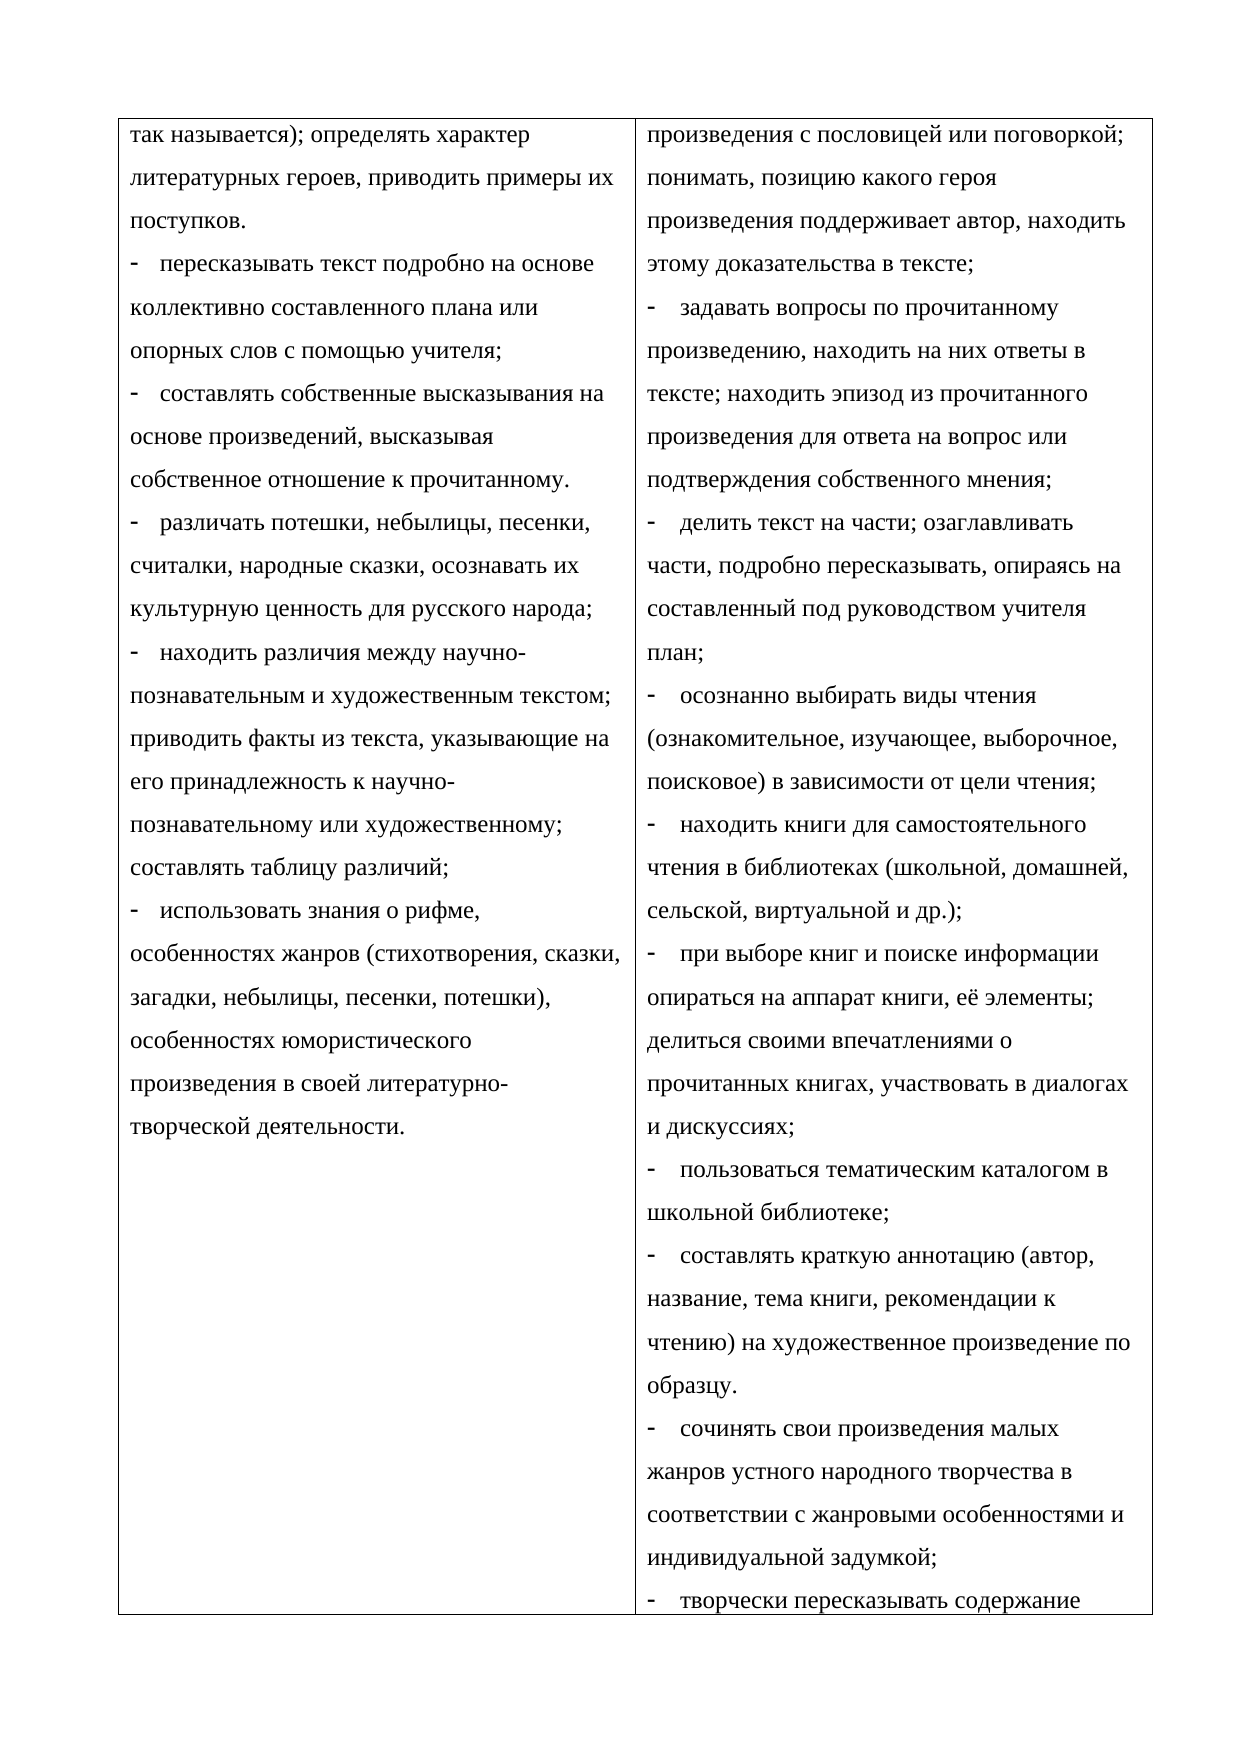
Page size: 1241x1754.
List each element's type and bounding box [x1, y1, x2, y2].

table_header [119, 119, 635, 1614]
table_header [636, 119, 1152, 1614]
